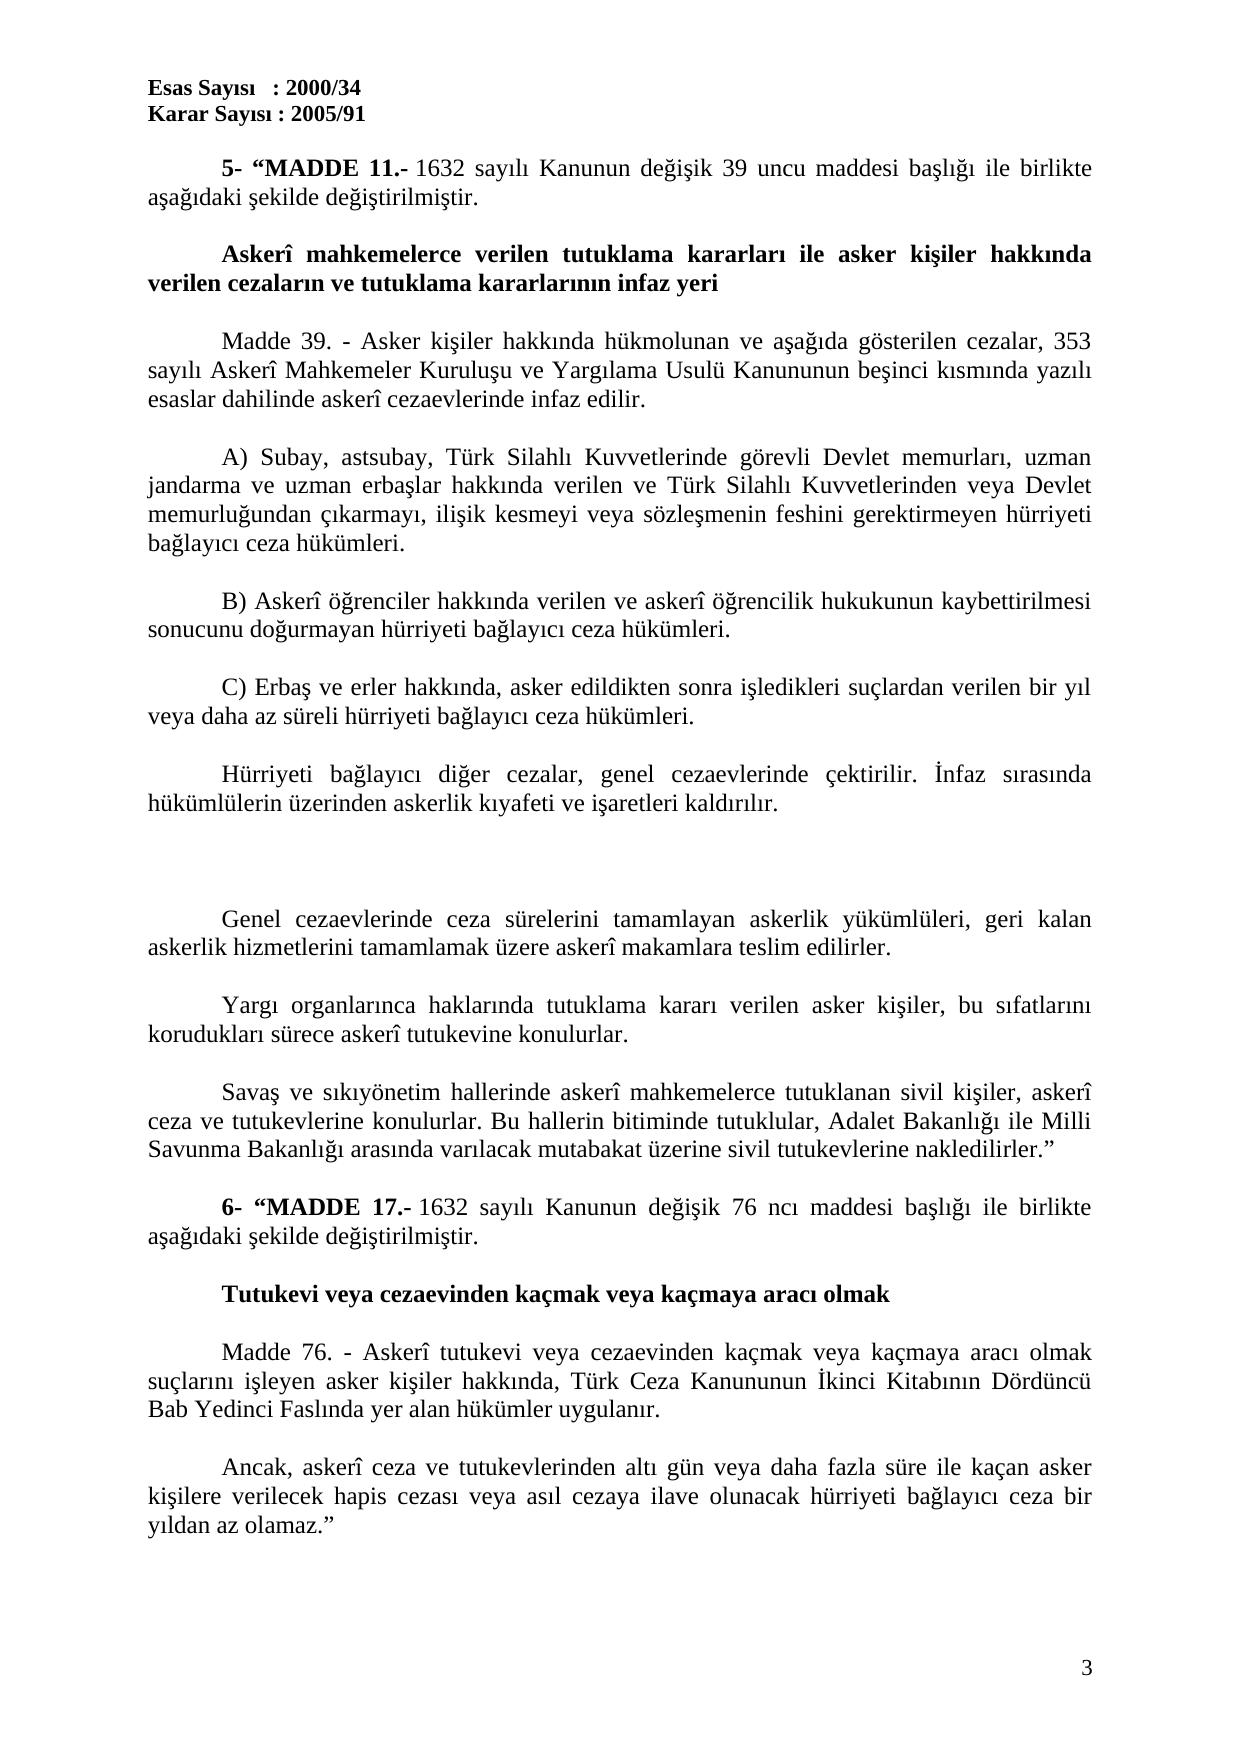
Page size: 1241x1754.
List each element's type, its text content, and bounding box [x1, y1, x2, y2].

text 6- “MADDE 17.- 1632 sayılı Kanunun değişik 76 ncı maddesi başlığı ile birlikte aşağıdaki şekilde değiştirilmiştir. [148, 1192, 1093, 1250]
text Askerî mahkemelerce verilen tutuklama kararları ile asker kişiler hakkında verilen cezaların ve tutuklama kararlarının infaz yeri [148, 239, 1093, 297]
text Madde 39. - Asker kişiler hakkında hükmolunan ve aşağıda gösterilen cezalar, 353 sayılı Askerî Mahkemeler Kuruluşu ve Yargılama Usulü Kanununun beşinci kısmında yazılı esaslar dahilinde askerî cezaevlerinde infaz edilir. [148, 326, 1093, 412]
text B) Askerî öğrenciler hakkında verilen ve askerî öğrencilik hukukunun kaybettirilmesi sonucunu doğurmayan hürriyeti bağlayıcı ceza hükümleri. [148, 586, 1093, 643]
text Madde 76. - Askerî tutukevi veya cezaevinden kaçmak veya kaçmaya aracı olmak suçlarını işleyen asker kişiler hakkında, Türk Ceza Kanununun İkinci Kitabının Dördüncü Bab Yedinci Faslında yer alan hükümler uygulanır. [148, 1337, 1093, 1423]
text A) Subay, astsubay, Türk Silahlı Kuvvetlerinde görevli Devlet memurları, uzman jandarma ve uzman erbaşlar hakkında verilen ve Türk Silahlı Kuvvetlerinden veya Devlet memurluğundan çıkarmayı, ilişik kesmeyi veya sözleşmenin feshini gerektirmeyen hürriyeti bağlayıcı ceza hükümleri. [148, 442, 1093, 557]
text C) Erbaş ve erler hakkında, asker edildikten sonra işledikleri suçlardan verilen bir yıl veya daha az süreli hürriyeti bağlayıcı ceza hükümleri. [148, 672, 1093, 730]
text Hürriyeti bağlayıcı diğer cezalar, genel cezaevlerinde çektirilir. İnfaz sırasında hükümlülerin üzerinden askerlik kıyafeti ve işaretleri kaldırılır. [148, 759, 1093, 817]
text Tutukevi veya cezaevinden kaçmak veya kaçmaya aracı olmak [148, 1279, 1093, 1308]
text Savaş ve sıkıyönetim hallerinde askerî mahkemelerce tutuklanan sivil kişiler, askerî ceza ve tutukevlerine konulurlar. Bu hallerin bitiminde tutuklular, Adalet Bakanlığı ile Milli Savunma Bakanlığı arasında varılacak mutabakat üzerine sivil tutukevlerine nakledilirler.” [148, 1077, 1093, 1163]
text 5- “MADDE 11.- 1632 sayılı Kanunun değişik 39 uncu maddesi başlığı ile birlikte aşağıdaki şekilde değiştirilmiştir. [148, 153, 1093, 210]
text Ancak, askerî ceza ve tutukevlerinden altı gün veya daha fazla süre ile kaçan asker kişilere verilecek hapis cezası veya asıl cezaya ilave olunacak hürriyeti bağlayıcı ceza bir yıldan az olamaz.” [148, 1452, 1093, 1539]
text Yargı organlarınca haklarında tutuklama kararı verilen asker kişiler, bu sıfatlarını korudukları sürece askerî tutukevine konulurlar. [148, 990, 1093, 1048]
text Genel cezaevlerinde ceza sürelerini tamamlayan askerlik yükümlüleri, geri kalan askerlik hizmetlerini tamamlamak üzere askerî makamlara teslim edilirler. [148, 904, 1093, 961]
